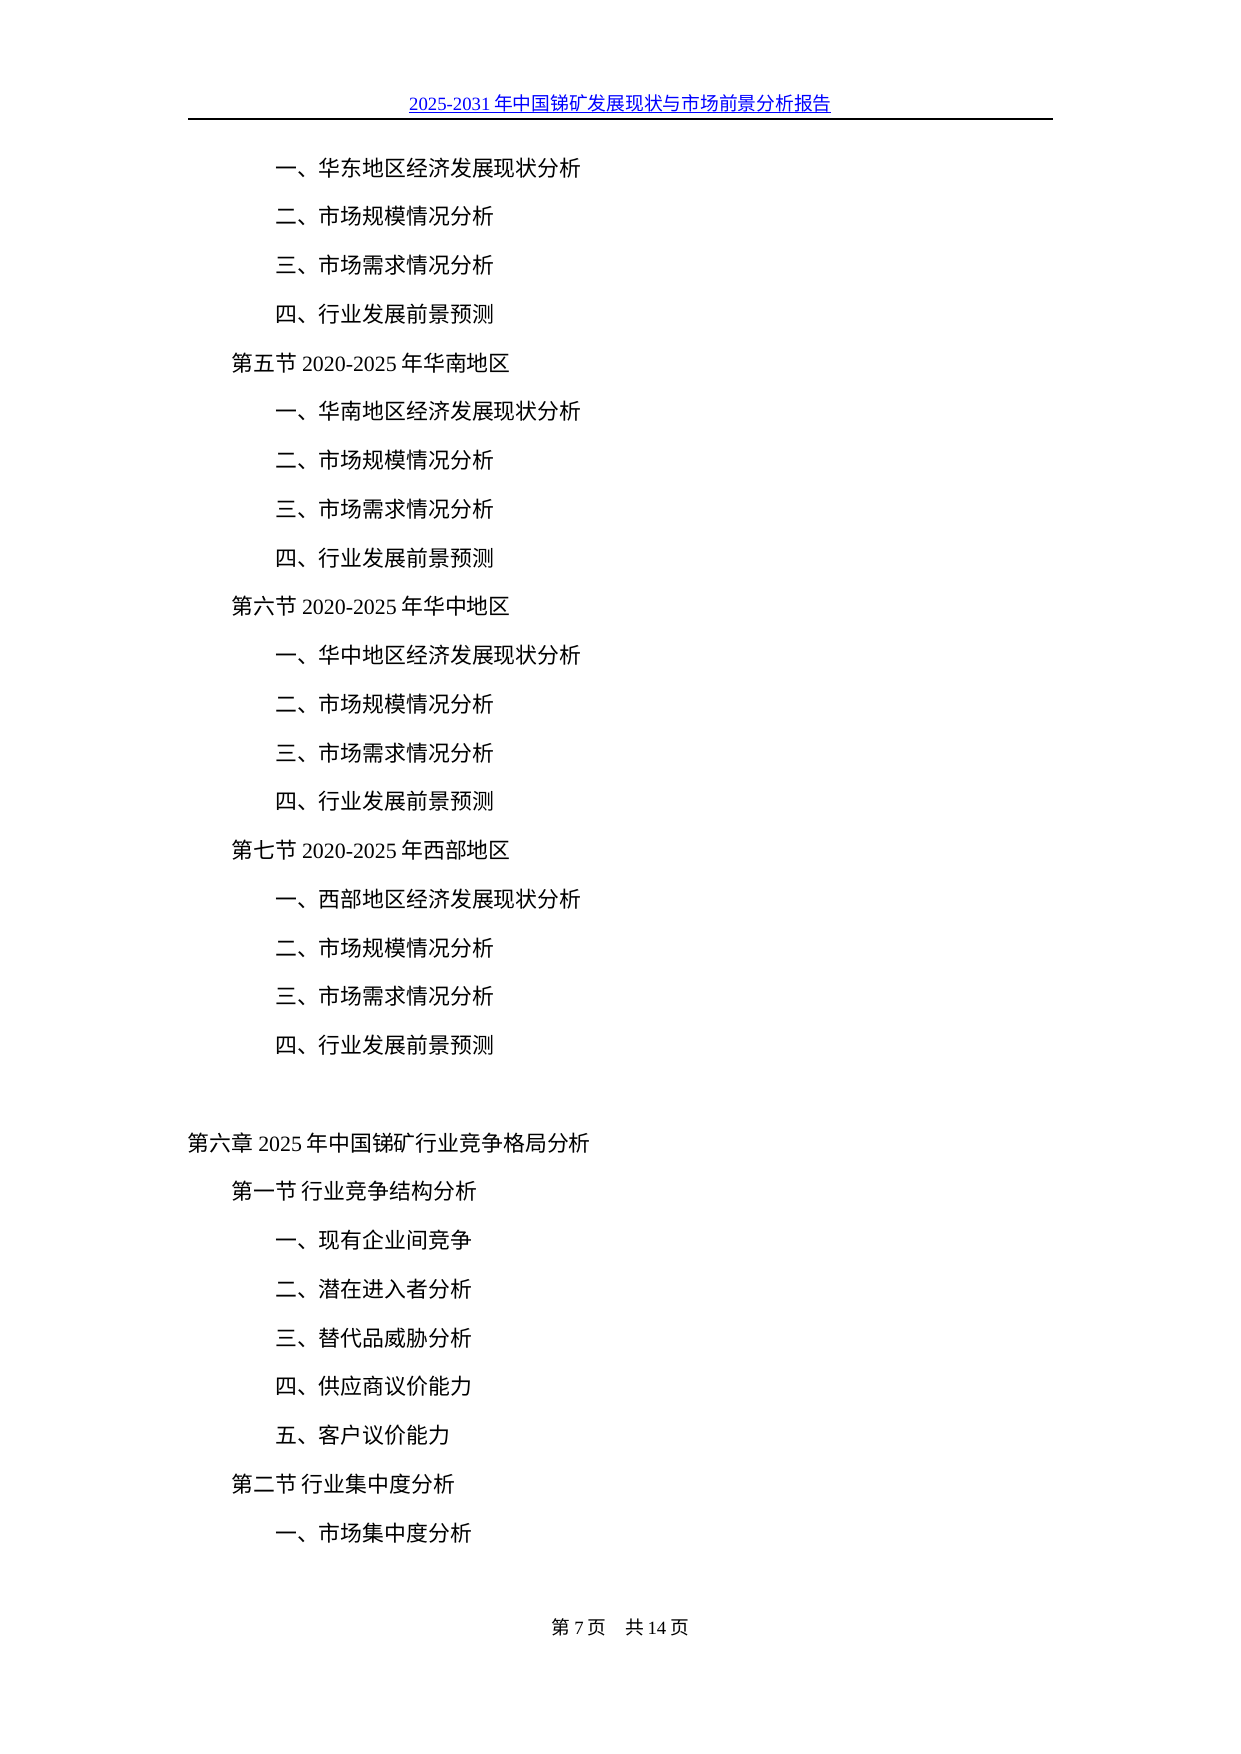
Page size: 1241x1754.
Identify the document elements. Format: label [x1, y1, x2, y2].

text [187, 150, 1053, 1548]
